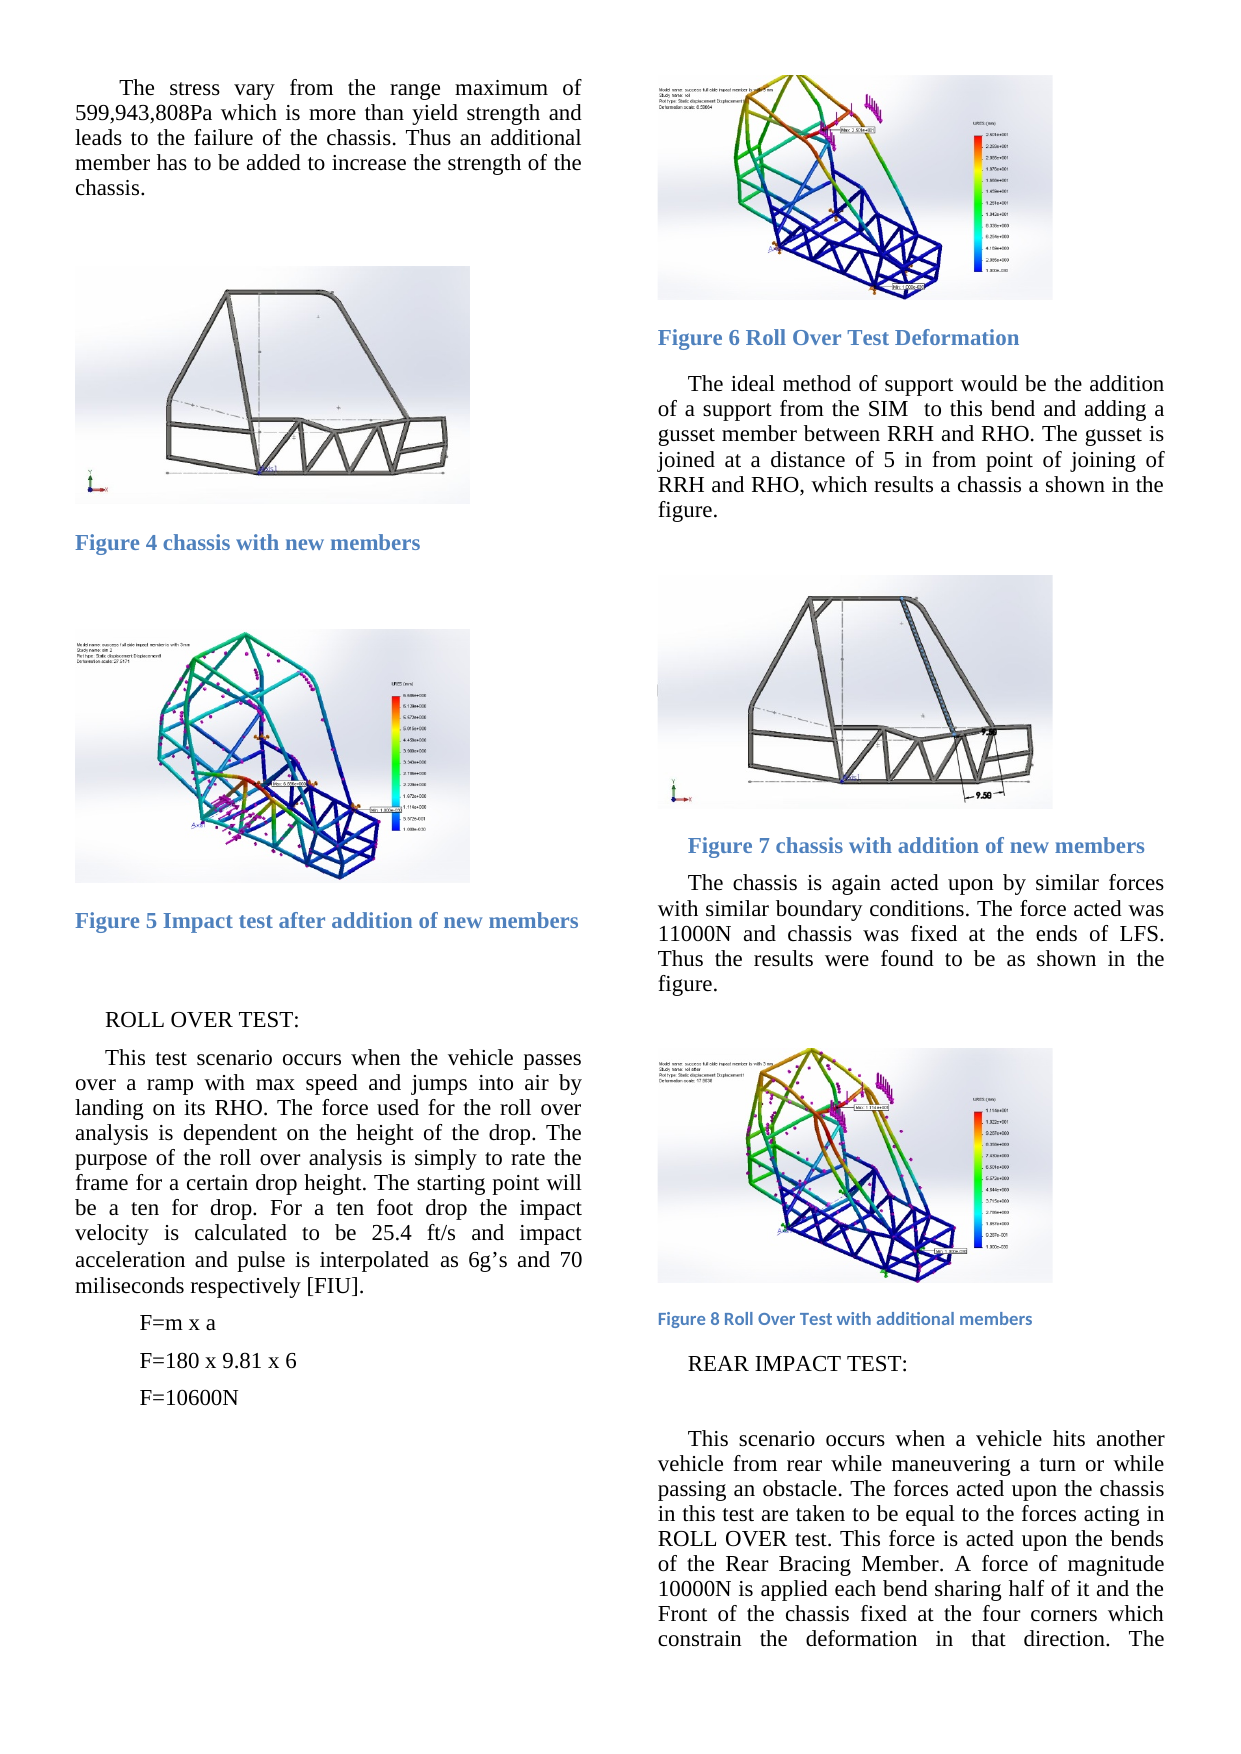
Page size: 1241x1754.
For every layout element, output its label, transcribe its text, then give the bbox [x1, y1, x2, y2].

text ROLL OVER TEST: [75, 1007, 583, 1032]
picture [657, 575, 1053, 809]
text Figure 7 chassis with addition of new members [658, 833, 1165, 858]
picture [75, 266, 470, 504]
text F=10600N [75, 1386, 583, 1411]
picture [657, 75, 1053, 300]
text F=m x a [75, 1311, 583, 1336]
text Figure 5 Impact test after addition of new members [75, 907, 583, 933]
text Figure 4 chassis with new members [75, 529, 583, 555]
picture [75, 629, 470, 883]
text REAR IMPACT TEST: [658, 1351, 1165, 1376]
text The stress vary from the range maximum of 599,943,808Pa which is more than yield strength and leads to the failure of the chassis. Thus an additional member has to be added to increase the strength of the chassis. [75, 75, 583, 200]
text Figure 6 Roll Over Test Deformation [658, 324, 1165, 351]
text The chassis is again acted upon by similar forces with similar boundary conditions. The force acted was 11000N and chassis was fixed at the ends of LFS. Thus the results were found to be as shown in the figure. [658, 871, 1165, 996]
text The ideal method of support would be the addition of a support from the SIM to this bend and adding a gusset member between RRH and RHO. The gusset is joined at a distance of 5 in from point of joining of RRH and RHO, which results a chassis a shown in the figure. [658, 372, 1165, 522]
picture [657, 1048, 1053, 1283]
text F=180 x 9.81 x 6 [75, 1348, 583, 1373]
text This test scenario occurs when the vehicle passes over a ramp with max speed and jumps into air by landing on its RHO. The force used for the roll over analysis is dependent on the height of the drop. The purpose of the roll over analysis is simply to rate the frame for a certain drop height. The starting point will be a ten for drop. For a ten foot drop the impact velocity is calculated to be 25.4 ft/s and impact acceleration and pulse is interpolated as 6g’s and 70 miliseconds respectively [FIU]. [75, 1045, 583, 1298]
